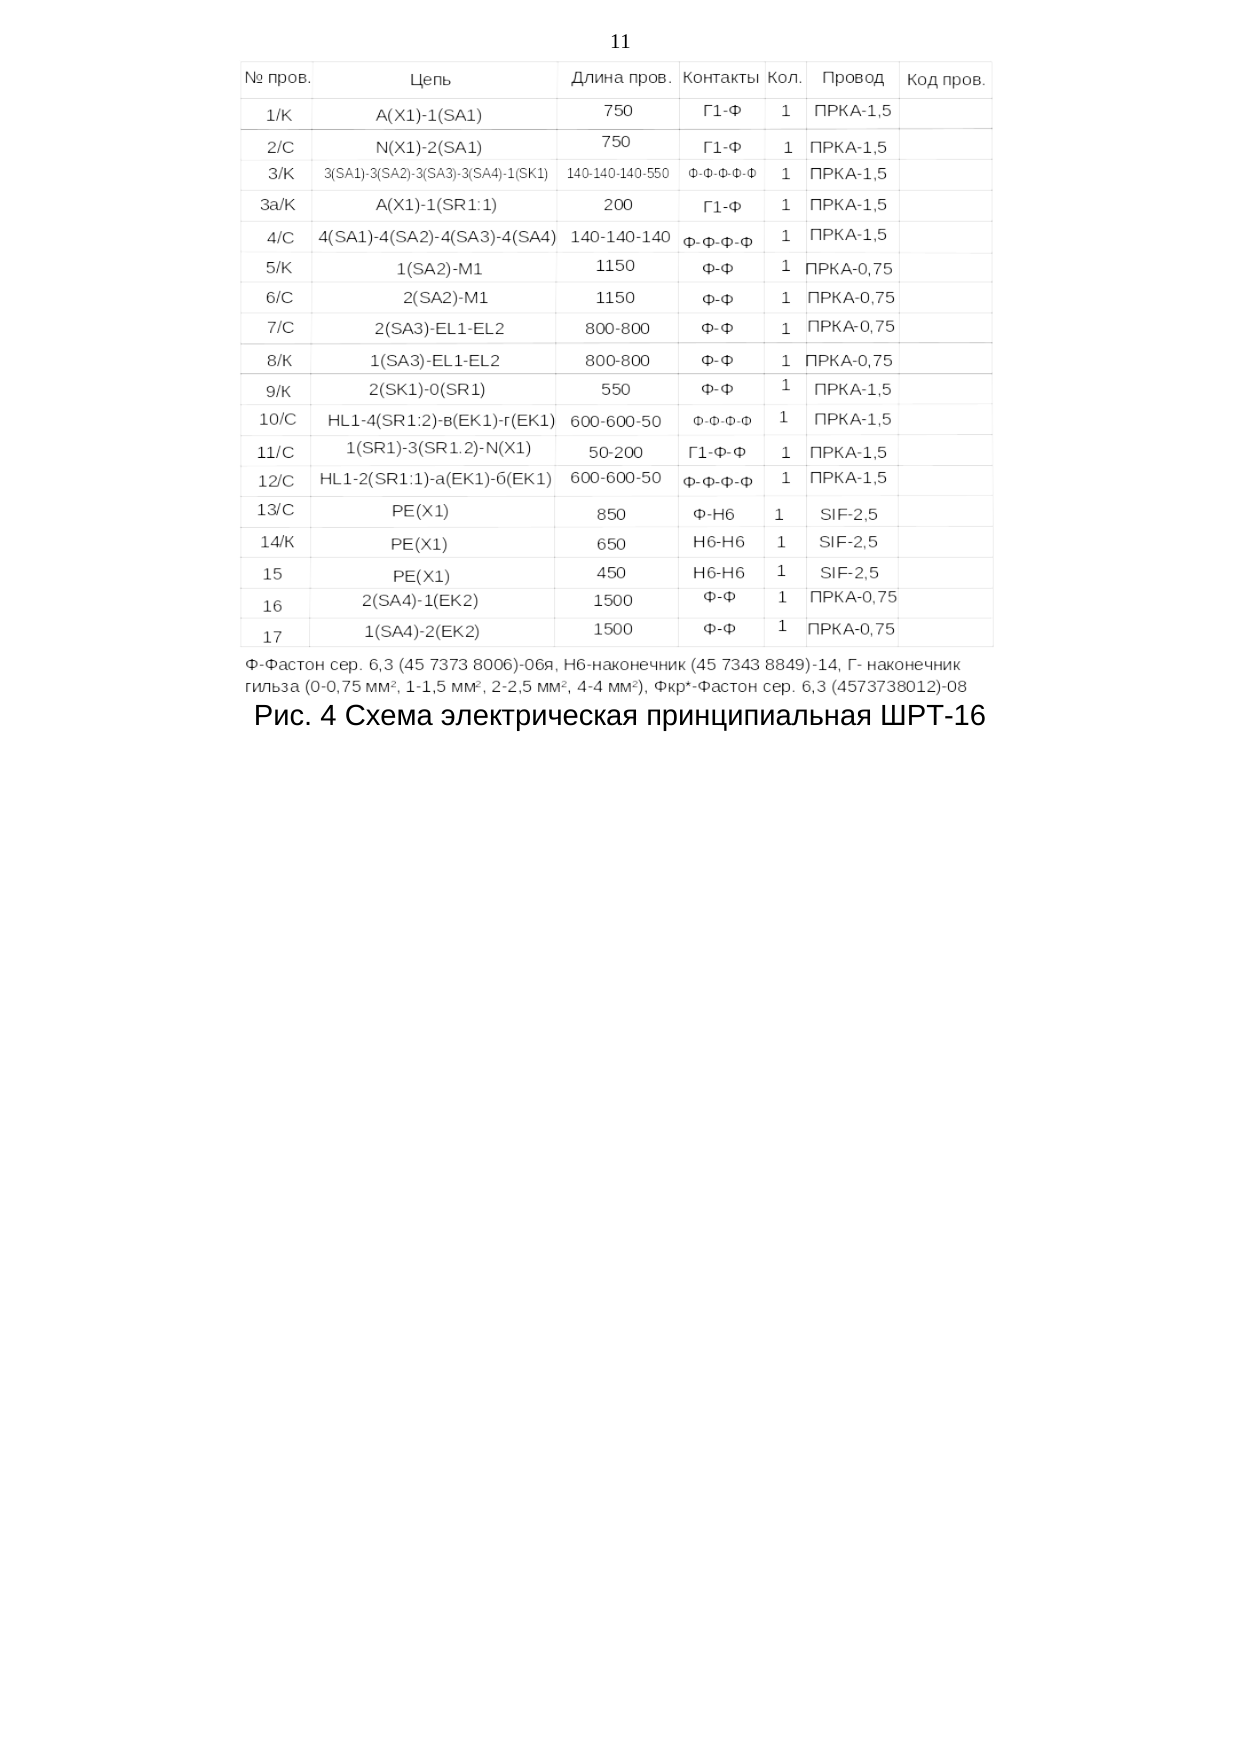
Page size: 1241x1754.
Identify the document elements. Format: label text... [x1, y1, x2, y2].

text Рис. 4 Схема электрическая принципиальная ШРТ-16 [59, 698, 1181, 732]
